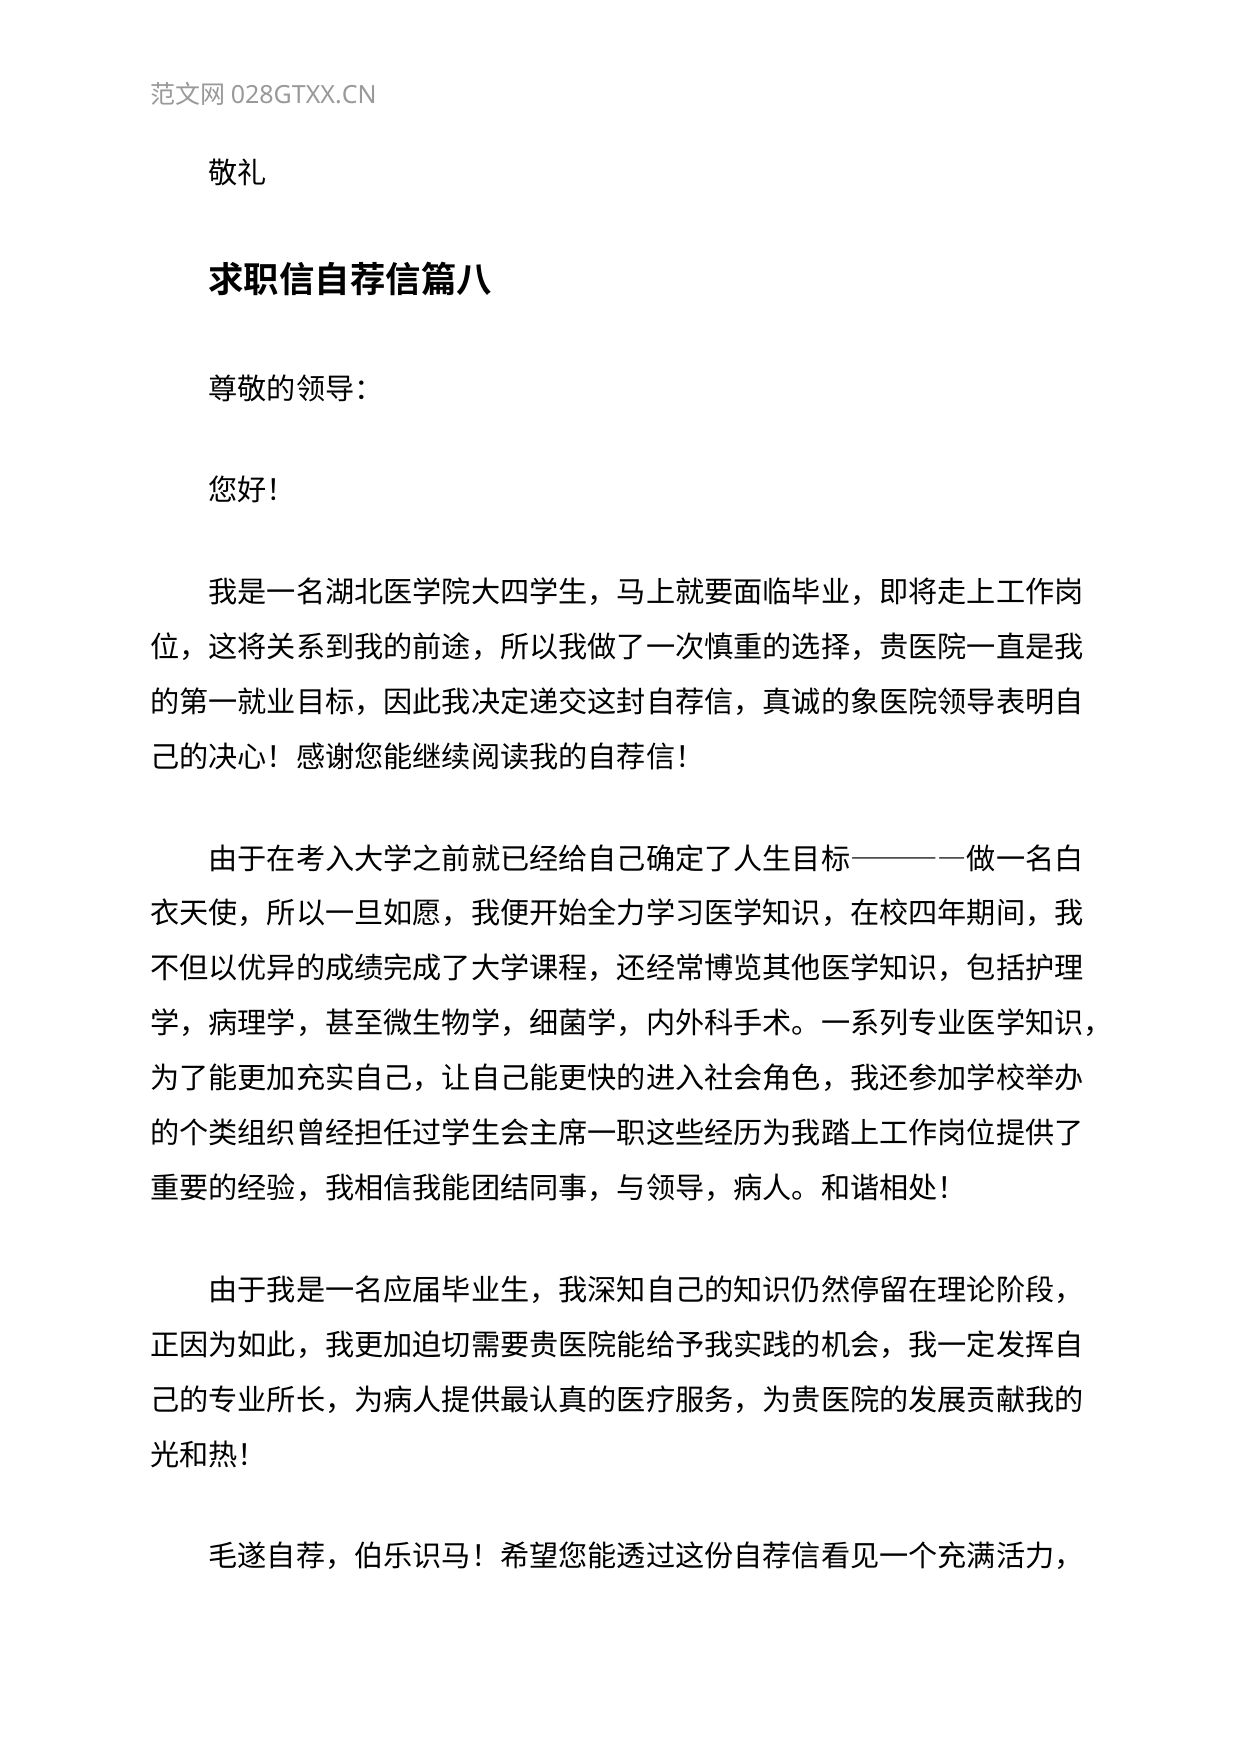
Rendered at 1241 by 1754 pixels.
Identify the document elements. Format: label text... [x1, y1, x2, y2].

text 求职信自荐信篇八 [150, 252, 1090, 303]
text 由于我是一名应届毕业生，我深知自己的知识仍然停留在理论阶段，正因为如此，我更加迫切需要贵医院能给予我实践的机会，我一定发挥自己的专业所长，为病人提供最认真的医疗服务，为贵医院的发展贡献我的光和热！ [150, 1266, 1090, 1473]
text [150, 1533, 1090, 1575]
text 敬礼 [150, 150, 1090, 192]
text 由于在考入大学之前就已经给自己确定了人生目标————做一名白衣天使，所以一旦如愿，我便开始全力学习医学知识，在校四年期间，我不但以优异的成绩完成了大学课程，还经常博览其他医学知识，包括护理学，病理学，甚至微生物学，细菌学，内外科手术。一系列专业医学知识，为了能更加充实自己，让自己能更快的进入社会角色，我还参加学校举办的个类组织曾经担任过学生会主席一职这些经历为我踏上工作岗位提供了重要的经验，我相信我能团结同事，与领导，病人。和谐相处！ [150, 835, 1090, 1207]
text 我是一名湖北医学院大四学生，马上就要面临毕业，即将走上工作岗位，这将关系到我的前途，所以我做了一次慎重的选择，贵医院一直是我的第一就业目标，因此我决定递交这封自荐信，真诚的象医院领导表明自己的决心！感谢您能继续阅读我的自荐信！ [150, 569, 1090, 776]
text 您好！ [150, 467, 1090, 509]
text 尊敬的领导： [150, 365, 1090, 407]
